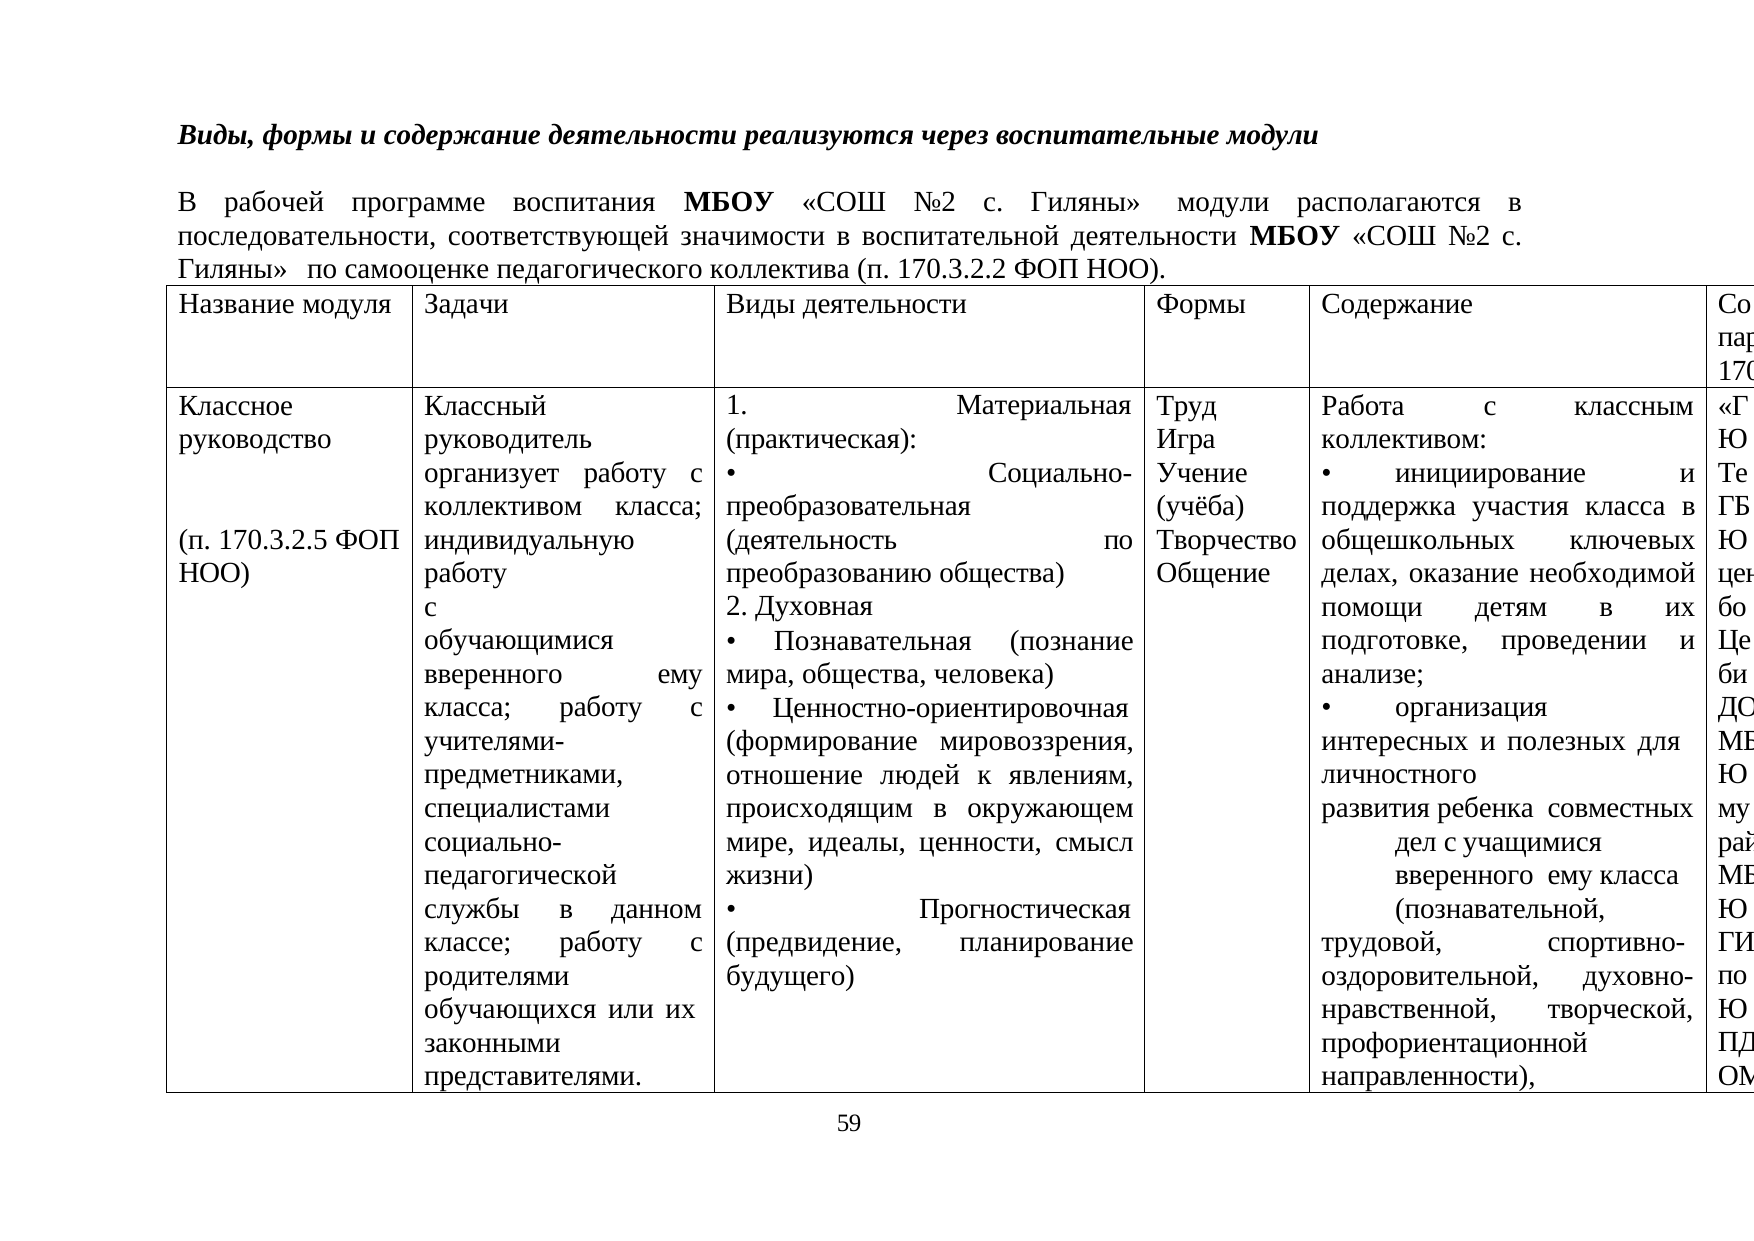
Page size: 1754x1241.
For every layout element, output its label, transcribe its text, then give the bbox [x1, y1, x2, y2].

text В рабочей программе воспитания МБОУ «СОШ №2 с. Гиляны» модули располагаются в последовательности, соответствующей значимости в воспитательной деятельности МБОУ «СОШ №2 с. Гиляны» по самооценке педагогического коллектива (п. 170.3.2.2 ФОП НОО). [177, 184, 1522, 285]
table_header Со пар 170 [1707, 286, 1754, 387]
text Виды, формы и содержание деятельности реализуются через воспитательные модули [177, 117, 1754, 151]
table_header Виды деятельности [715, 286, 1144, 387]
table_header Задачи [413, 286, 714, 387]
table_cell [1145, 388, 1309, 1092]
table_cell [1310, 388, 1706, 1092]
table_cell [715, 388, 1144, 1092]
table_header Содержание [1310, 286, 1706, 387]
table_header Формы [1145, 286, 1309, 387]
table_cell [413, 388, 714, 1092]
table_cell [167, 388, 412, 1092]
table_header Название модуля [167, 286, 412, 387]
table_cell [1707, 388, 1754, 1092]
